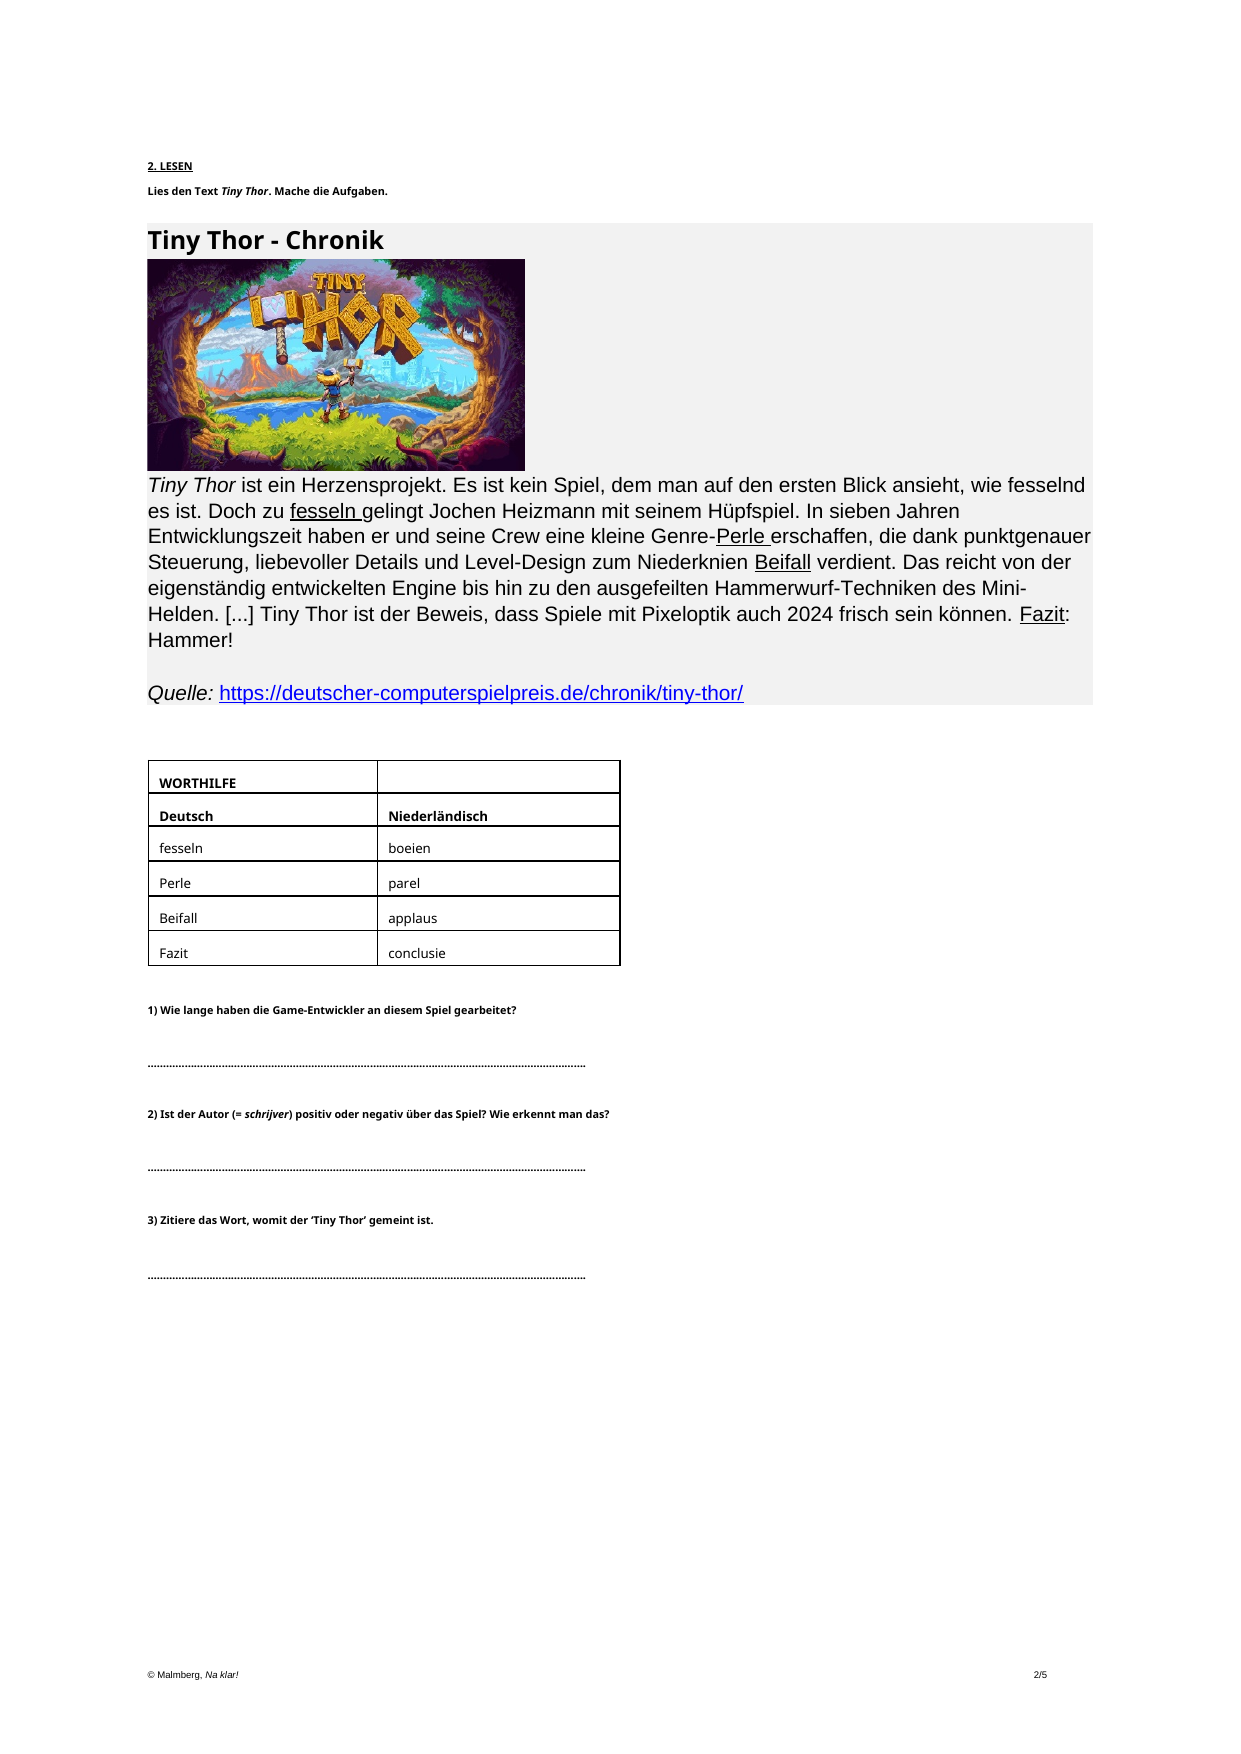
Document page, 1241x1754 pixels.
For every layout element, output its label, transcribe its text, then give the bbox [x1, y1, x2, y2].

text Quelle: https://deutscher-computerspielpreis.de/chronik/tiny-thor/ [147, 681, 1093, 705]
table_cell conclusie [378, 931, 619, 965]
table_cell Fazit [149, 931, 377, 965]
text Tiny Thor ist ein Herzensprojekt. Es ist kein Spiel, dem man auf den ersten Blick ansieht, wie fesselnd es ist. Doch zu fesseln gelingt Jochen Heizmann mit seinem Hüpfspiel. In sieben Jahren Entwicklungszeit haben er und seine Crew eine kleine Genre-Perle erschaffen, die dank punktgenauer Steuerung, liebevoller Details und Level-Design zum Niederknien Beifall verdient. Das reicht von der eigenständig entwickelten Engine bis hin zu den ausgefeilten Hammerwurf-Techniken des Mini-Helden. [...] Tiny Thor ist der Beweis, dass Spiele mit Pixeloptik auch 2024 frisch sein können. Fazit: Hammer! [147, 473, 1093, 652]
table_cell Beifall [149, 897, 377, 930]
table_header [378, 761, 619, 792]
text 2. lesen [147, 148, 1093, 173]
text 1) Wie lange haben die Game-Entwickler an diesem Spiel gearbeitet? [147, 992, 1093, 1017]
text 2) Ist der Autor (= schrijver) positiv oder negativ über das Spiel? Wie erkennt man das? [147, 1096, 1093, 1122]
table_cell Perle [149, 862, 377, 895]
table_cell parel [378, 862, 619, 895]
table_cell fesseln [149, 827, 377, 860]
picture [147, 259, 525, 471]
table_cell Deutsch [149, 794, 377, 825]
text Lies den Text Tiny Thor. Mache die Aufgaben. [147, 173, 1093, 199]
text ……………………………………………………………………………………………………………………………. [147, 1045, 1093, 1070]
text 3) Zitiere das Wort, womit der ‘Tiny Thor’ gemeint ist. [147, 1202, 1093, 1228]
table_cell niederländisch [378, 794, 619, 825]
text ……………………………………………………………………………………………………………………………. [147, 1257, 1093, 1283]
table_header Worthilfe [149, 761, 377, 792]
text Tiny Thor - Chronik [147, 223, 1093, 257]
text ……………………………………………………………………………………………………………………………. [147, 1149, 1093, 1175]
table_cell applaus [378, 897, 619, 930]
table_cell boeien [378, 827, 619, 860]
